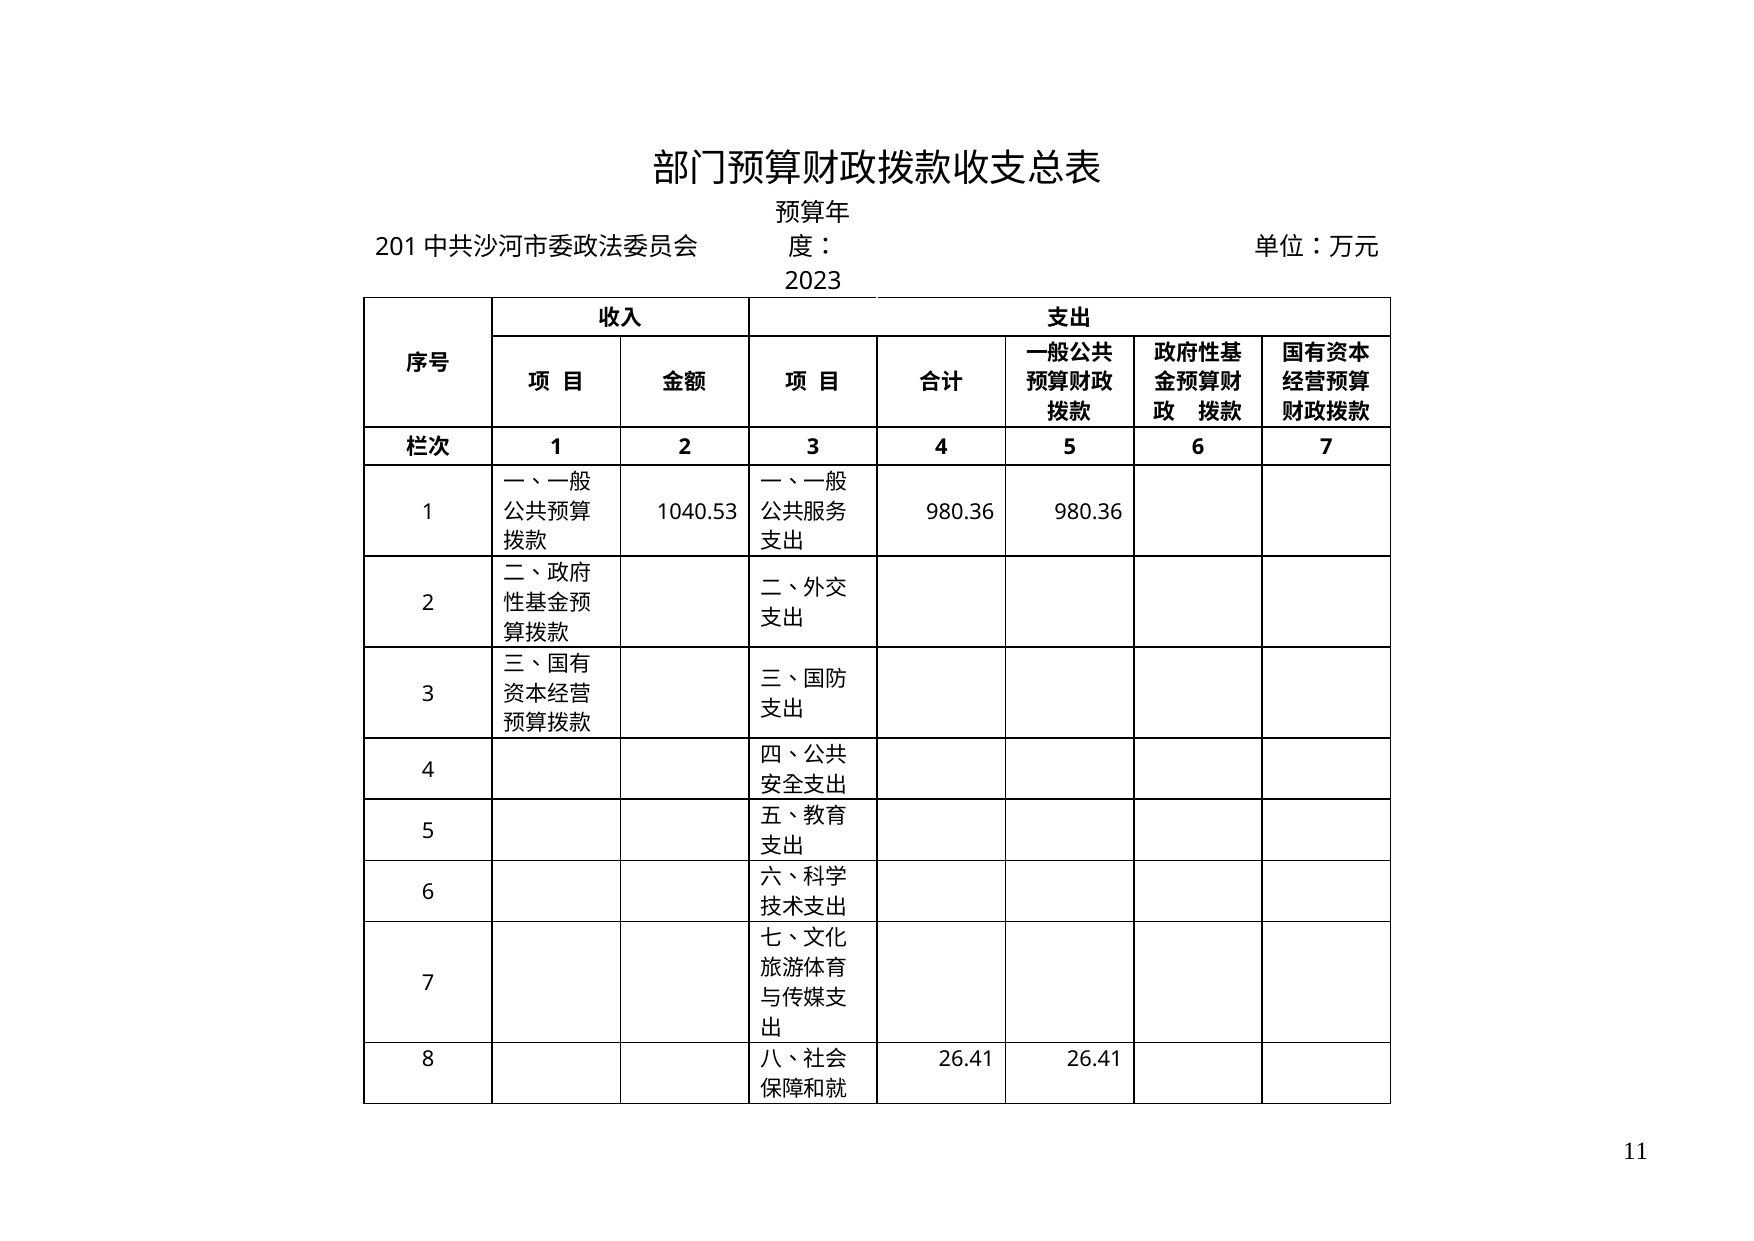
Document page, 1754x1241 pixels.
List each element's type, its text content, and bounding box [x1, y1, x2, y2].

table_cell 支出 [750, 298, 1390, 335]
table_cell 4 [365, 739, 491, 798]
table_cell [621, 861, 748, 921]
table_cell [493, 1043, 620, 1102]
table_cell [493, 739, 620, 798]
table_cell [1135, 739, 1261, 798]
table_cell 序号 [365, 298, 491, 426]
table_cell 4 [878, 428, 1005, 464]
table_cell [1263, 648, 1390, 737]
table_cell [878, 800, 1005, 859]
table_cell [621, 800, 748, 859]
table_cell 1 [365, 466, 491, 555]
table_cell 国有资本经营预算财政拨款 [1263, 337, 1390, 426]
table_cell [1135, 861, 1261, 921]
table_cell 6 [1135, 428, 1261, 464]
table_cell 1 [493, 428, 620, 464]
table_cell [1006, 922, 1133, 1041]
table_cell [1263, 557, 1390, 646]
table_cell [1263, 800, 1390, 859]
table_cell 980.36 [878, 466, 1005, 555]
table_cell 7 [365, 922, 491, 1041]
table_cell 5 [1006, 428, 1133, 464]
table_cell 26.41 [1006, 1043, 1133, 1102]
table_cell [1135, 922, 1261, 1041]
table_cell [1006, 800, 1133, 859]
table_cell 五、教育支出 [750, 800, 876, 859]
table_cell 1040.53 [621, 466, 748, 555]
table_cell [1263, 922, 1390, 1041]
table_cell [1135, 800, 1261, 859]
table_cell 三、国防支出 [750, 648, 876, 737]
table_cell 收入 [493, 298, 748, 335]
table_cell 一般公共预算财政拨款 [1006, 337, 1133, 426]
table_cell [1263, 861, 1390, 921]
table_cell [1006, 557, 1133, 646]
table_cell 三、国有资本经营预算拨款 [493, 648, 620, 737]
table_cell 6 [365, 861, 491, 921]
table_cell [878, 648, 1005, 737]
table_cell [1006, 861, 1133, 921]
table_cell 二、外交支出 [750, 557, 876, 646]
table_cell [621, 922, 748, 1041]
table_cell 7 [1263, 428, 1390, 464]
table_cell [1263, 466, 1390, 555]
table_cell 金额 [621, 337, 748, 426]
table_cell 26.41 [878, 1043, 1005, 1102]
table_cell [1263, 739, 1390, 798]
table_cell 5 [365, 800, 491, 859]
table_cell [878, 922, 1005, 1041]
table_cell [493, 861, 620, 921]
table_cell [1135, 557, 1261, 646]
table_cell [621, 648, 748, 737]
table_cell 政府性基金预算财政 拨款 [1135, 337, 1261, 426]
table_cell [1006, 739, 1133, 798]
table_cell [1263, 1043, 1390, 1102]
table_cell 2 [365, 557, 491, 646]
table_cell [878, 739, 1005, 798]
text 部门预算财政拨款收支总表 [106, 142, 1648, 193]
table_cell 3 [365, 648, 491, 737]
table_cell 项 目 [493, 337, 620, 426]
table_cell [493, 800, 620, 859]
table_cell 栏次 [365, 428, 491, 464]
table_cell [493, 922, 620, 1041]
table_cell 八、社会保障和就业支出 [750, 1043, 876, 1102]
table_cell 3 [750, 428, 876, 464]
table_cell 一、一般公共服务支出 [750, 466, 876, 555]
table_header 预算年度：2023 [750, 195, 876, 297]
table_cell 项 目 [750, 337, 876, 426]
table_cell [1135, 1043, 1261, 1102]
table_cell [878, 861, 1005, 921]
table_cell 二、政府性基金预算拨款 [493, 557, 620, 646]
table_cell [1135, 648, 1261, 737]
table_cell [1006, 648, 1133, 737]
table_cell 8 [365, 1043, 491, 1102]
table_cell 四、公共安全支出 [750, 739, 876, 798]
table_cell 980.36 [1006, 466, 1133, 555]
table_cell 合计 [878, 337, 1005, 426]
table_cell [878, 557, 1005, 646]
table_cell [621, 739, 748, 798]
table_cell [621, 1043, 748, 1102]
table_cell 2 [621, 428, 748, 464]
table_cell 六、科学技术支出 [750, 861, 876, 921]
table_header 201中共沙河市委政法委员会 [365, 195, 748, 297]
table_cell 七、文化旅游体育与传媒支出 [750, 922, 876, 1041]
table_header 单位：万元 [878, 195, 1390, 297]
table_cell [1135, 466, 1261, 555]
table_cell [621, 557, 748, 646]
table_cell 一、一般公共预算拨款 [493, 466, 620, 555]
